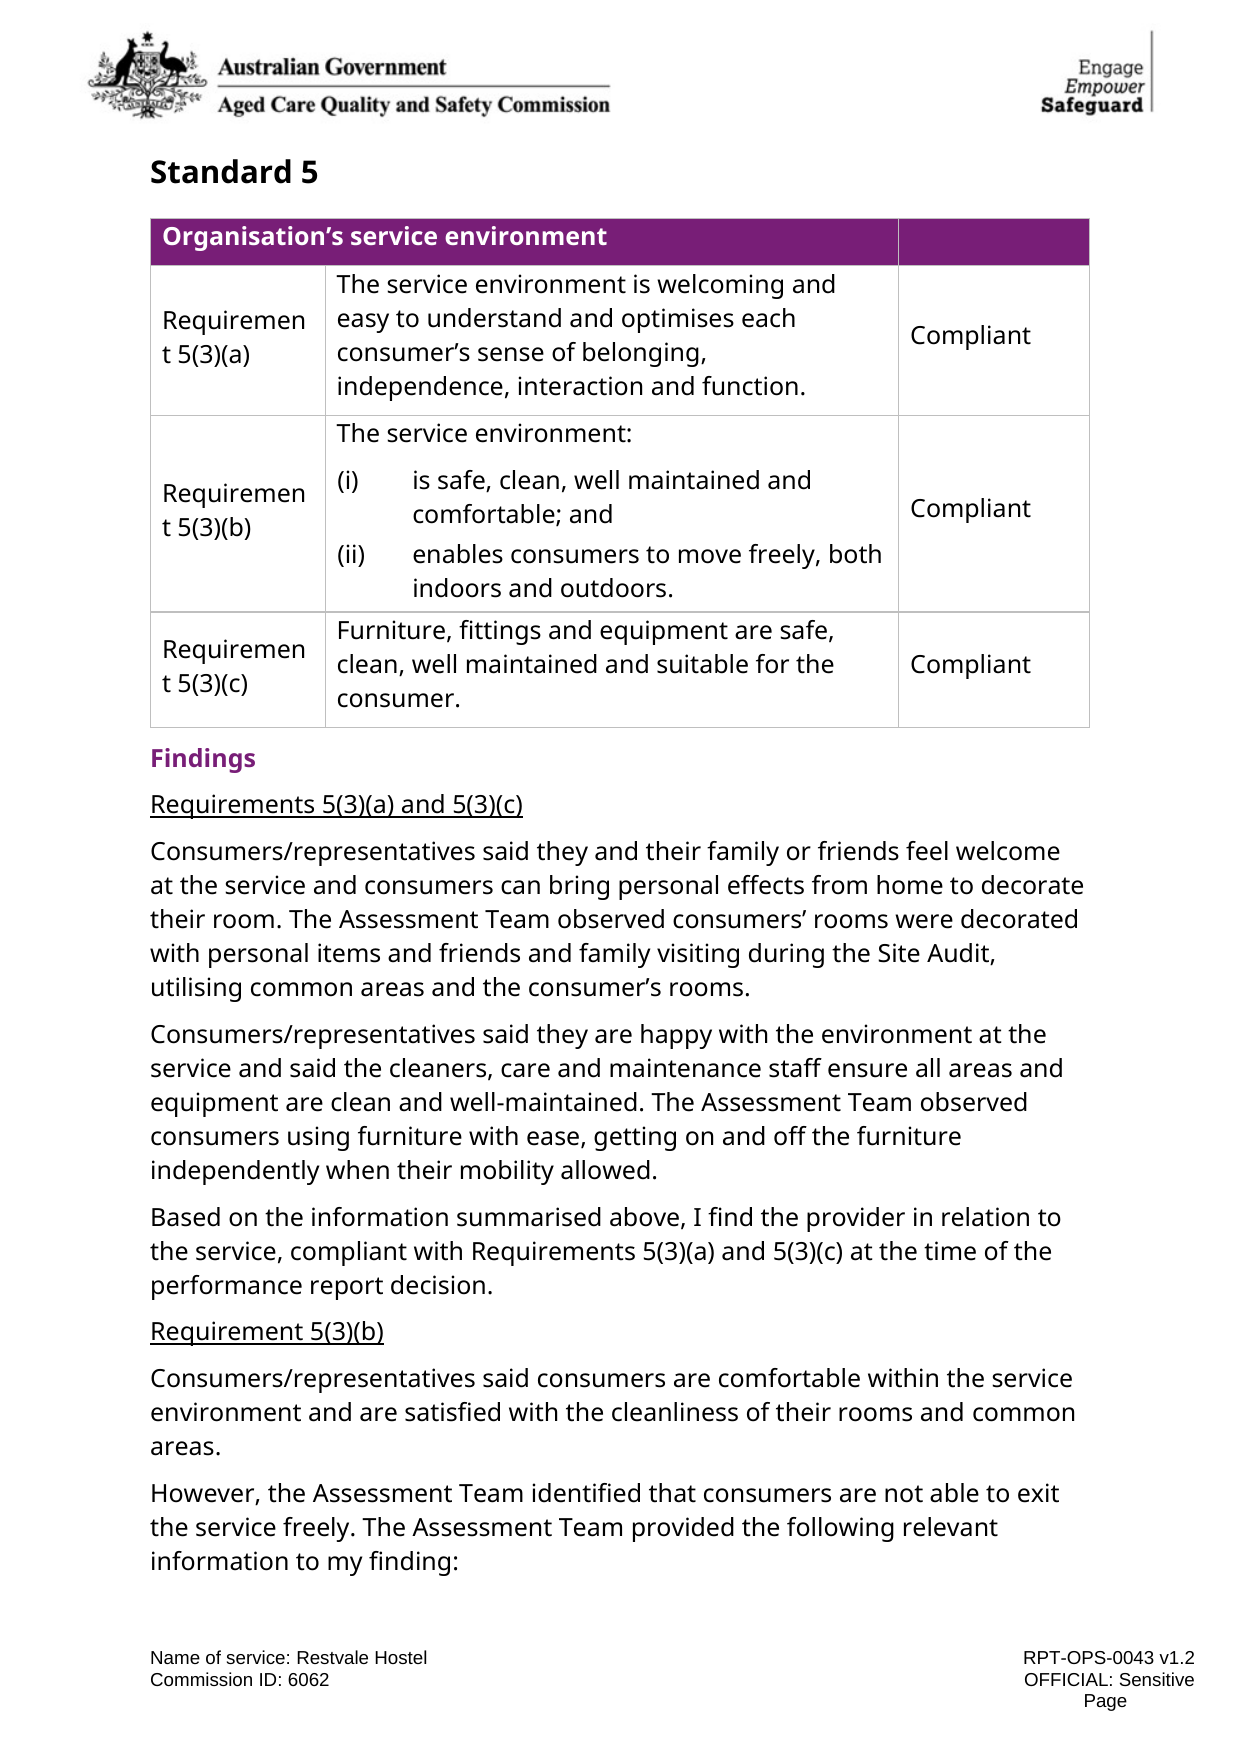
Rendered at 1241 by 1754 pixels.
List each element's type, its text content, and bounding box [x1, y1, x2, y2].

text Requirement 5(3)(b) [150, 1314, 1090, 1348]
text Consumers/representatives said they are happy with the environment at the service and said the cleaners, care and maintenance staff ensure all areas and equipment are clean and well-maintained. The Assessment Team observed consumers using furniture with ease, getting on and off the furniture independently when their mobility allowed. [150, 1017, 1090, 1187]
table_cell Requirement 5(3)(c) [151, 613, 325, 727]
table_cell [899, 613, 1089, 727]
table_cell The service environment is welcoming and easy to understand and optimises each consumer’s sense of belonging, independence, interaction and function. [326, 266, 898, 415]
table_header Organisation’s service environment [151, 219, 898, 265]
text Consumers/representatives said consumers are comfortable within the service environment and are satisfied with the cleanliness of their rooms and common areas. [150, 1361, 1090, 1463]
table_cell Furniture, fittings and equipment are safe, clean, well maintained and suitable for the consumer. [326, 613, 898, 727]
text Consumers/representatives said they and their family or friends feel welcome at the service and consumers can bring personal effects from home to decorate their room. The Assessment Team observed consumers’ rooms were decorated with personal items and friends and family visiting during the Site Audit, utilising common areas and the consumer’s rooms. [150, 834, 1090, 1004]
table_cell Requirement 5(3)(a) [151, 266, 325, 415]
table_header [899, 219, 1089, 265]
table_cell The service environment: is safe, clean, well maintained and comfortable; and enables consumers to move freely, both indoors and outdoors. [326, 416, 898, 611]
table_cell [899, 266, 1089, 415]
table_cell Requirement 5(3)(b) [151, 416, 325, 611]
subtitle Standard 5 [150, 150, 1090, 193]
text Based on the information summarised above, I find the provider in relation to the service, compliant with Requirements 5(3)(a) and 5(3)(c) at the time of the performance report decision. [150, 1199, 1090, 1302]
subtitle Findings [150, 741, 1090, 775]
table_cell [899, 416, 1089, 611]
text However, the Assessment Team identified that consumers are not able to exit the service freely. The Assessment Team provided the following relevant information to my finding: [150, 1475, 1090, 1577]
picture [0, 23, 1241, 131]
text Requirements 5(3)(a) and 5(3)(c) [150, 787, 1090, 821]
